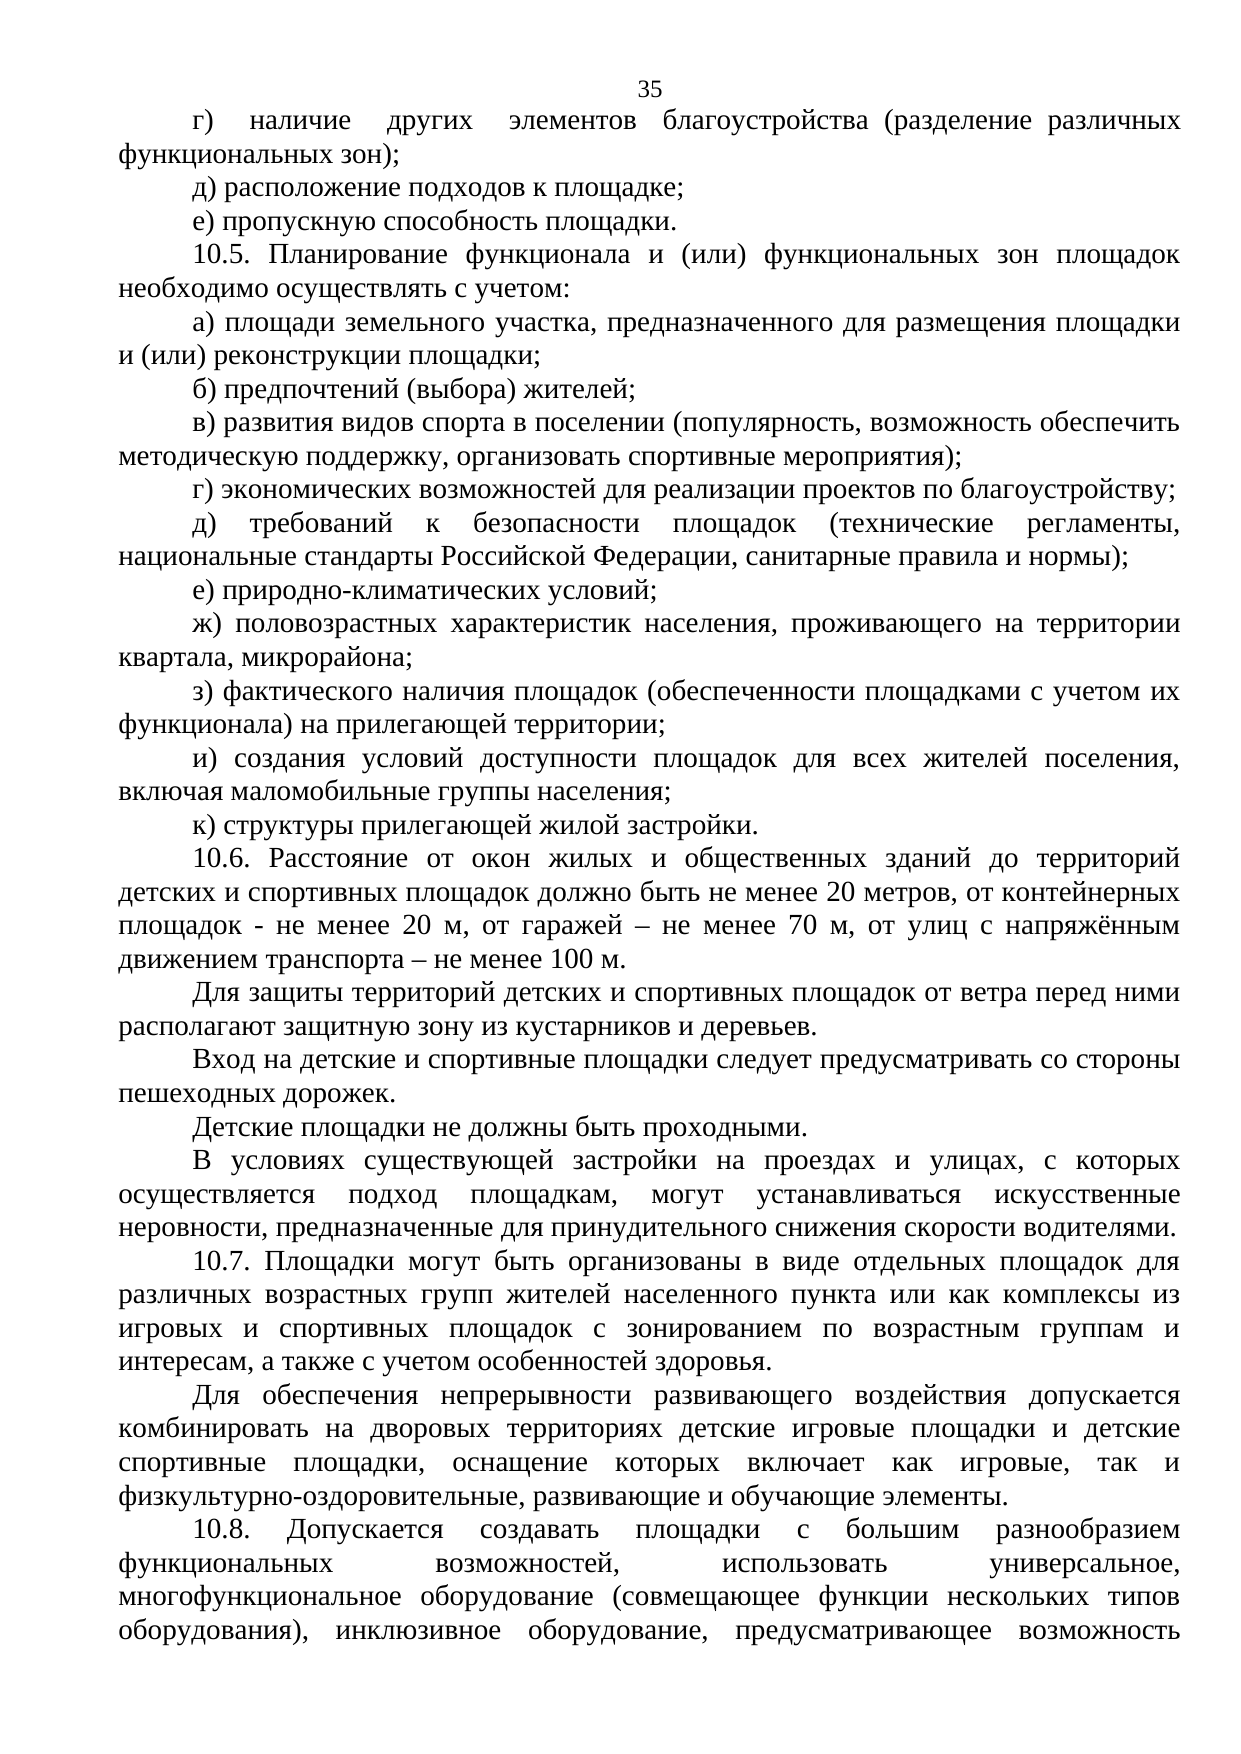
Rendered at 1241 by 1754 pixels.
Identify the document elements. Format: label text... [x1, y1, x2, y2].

text д) требований к безопасности площадок (технические регламенты, национальные стандарты Российской Федерации, санитарные правила и нормы); [118, 505, 1181, 572]
text 10.6. Расстояние от окон жилых и общественных зданий до территорий детских и спортивных площадок должно быть не менее 20 метров, от контейнерных площадок - не менее 20 м, от гаражей – не менее 70 м, от улиц с напряжённым движением транспорта – не менее 100 м. [118, 840, 1181, 974]
text г) наличие других элементов благоустройства (разделение различных функциональных зон); [118, 102, 1181, 169]
text Для защиты территорий детских и спортивных площадок от ветра перед ними располагают защитную зону из кустарников и деревьев. [118, 974, 1181, 1042]
text Для обеспечения непрерывности развивающего воздействия допускается комбинировать на дворовых территориях детские игровые площадки и детские спортивные площадки, оснащение которых включает как игровые, так и физкультурно-оздоровительные, развивающие и обучающие элементы. [118, 1377, 1181, 1511]
text г) экономических возможностей для реализации проектов по благоустройству; [118, 471, 1181, 505]
text в) развития видов спорта в поселении (популярность, возможность обеспечить методическую поддержку, организовать спортивные мероприятия); [118, 404, 1181, 471]
text б) предпочтений (выбора) жителей; [118, 371, 1181, 404]
text В условиях существующей застройки на проездах и улицах, с которых осуществляется подход площадкам, могут устанавливаться искусственные неровности, предназначенные для принудительного снижения скорости водителями. [118, 1142, 1181, 1243]
text з) фактического наличия площадок (обеспеченности площадками с учетом их функционала) на прилегающей территории; [118, 673, 1181, 740]
text Детские площадки не должны быть проходными. [118, 1109, 1181, 1142]
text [118, 1511, 1181, 1645]
text к) структуры прилегающей жилой застройки. [118, 807, 1181, 840]
text Вход на детские и спортивные площадки следует предусматривать со стороны пешеходных дорожек. [118, 1042, 1181, 1109]
text д) расположение подходов к площадке; [118, 169, 1181, 203]
text и) создания условий доступности площадок для всех жителей поселения, включая маломобильные группы населения; [118, 740, 1181, 807]
text е) природно-климатических условий; [118, 572, 1181, 606]
text ж) половозрастных характеристик населения, проживающего на территории квартала, микрорайона; [118, 606, 1181, 673]
text е) пропускную способность площадки. [118, 203, 1181, 237]
text 10.7. Площадки могут быть организованы в виде отдельных площадок для различных возрастных групп жителей населенного пункта или как комплексы из игровых и спортивных площадок с зонированием по возрастным группам и интересам, а также с учетом особенностей здоровья. [118, 1243, 1181, 1377]
text а) площади земельного участка, предназначенного для размещения площадки и (или) реконструкции площадки; [118, 304, 1181, 371]
text 10.5. Планирование функционала и (или) функциональных зон площадок необходимо осуществлять с учетом: [118, 237, 1181, 304]
